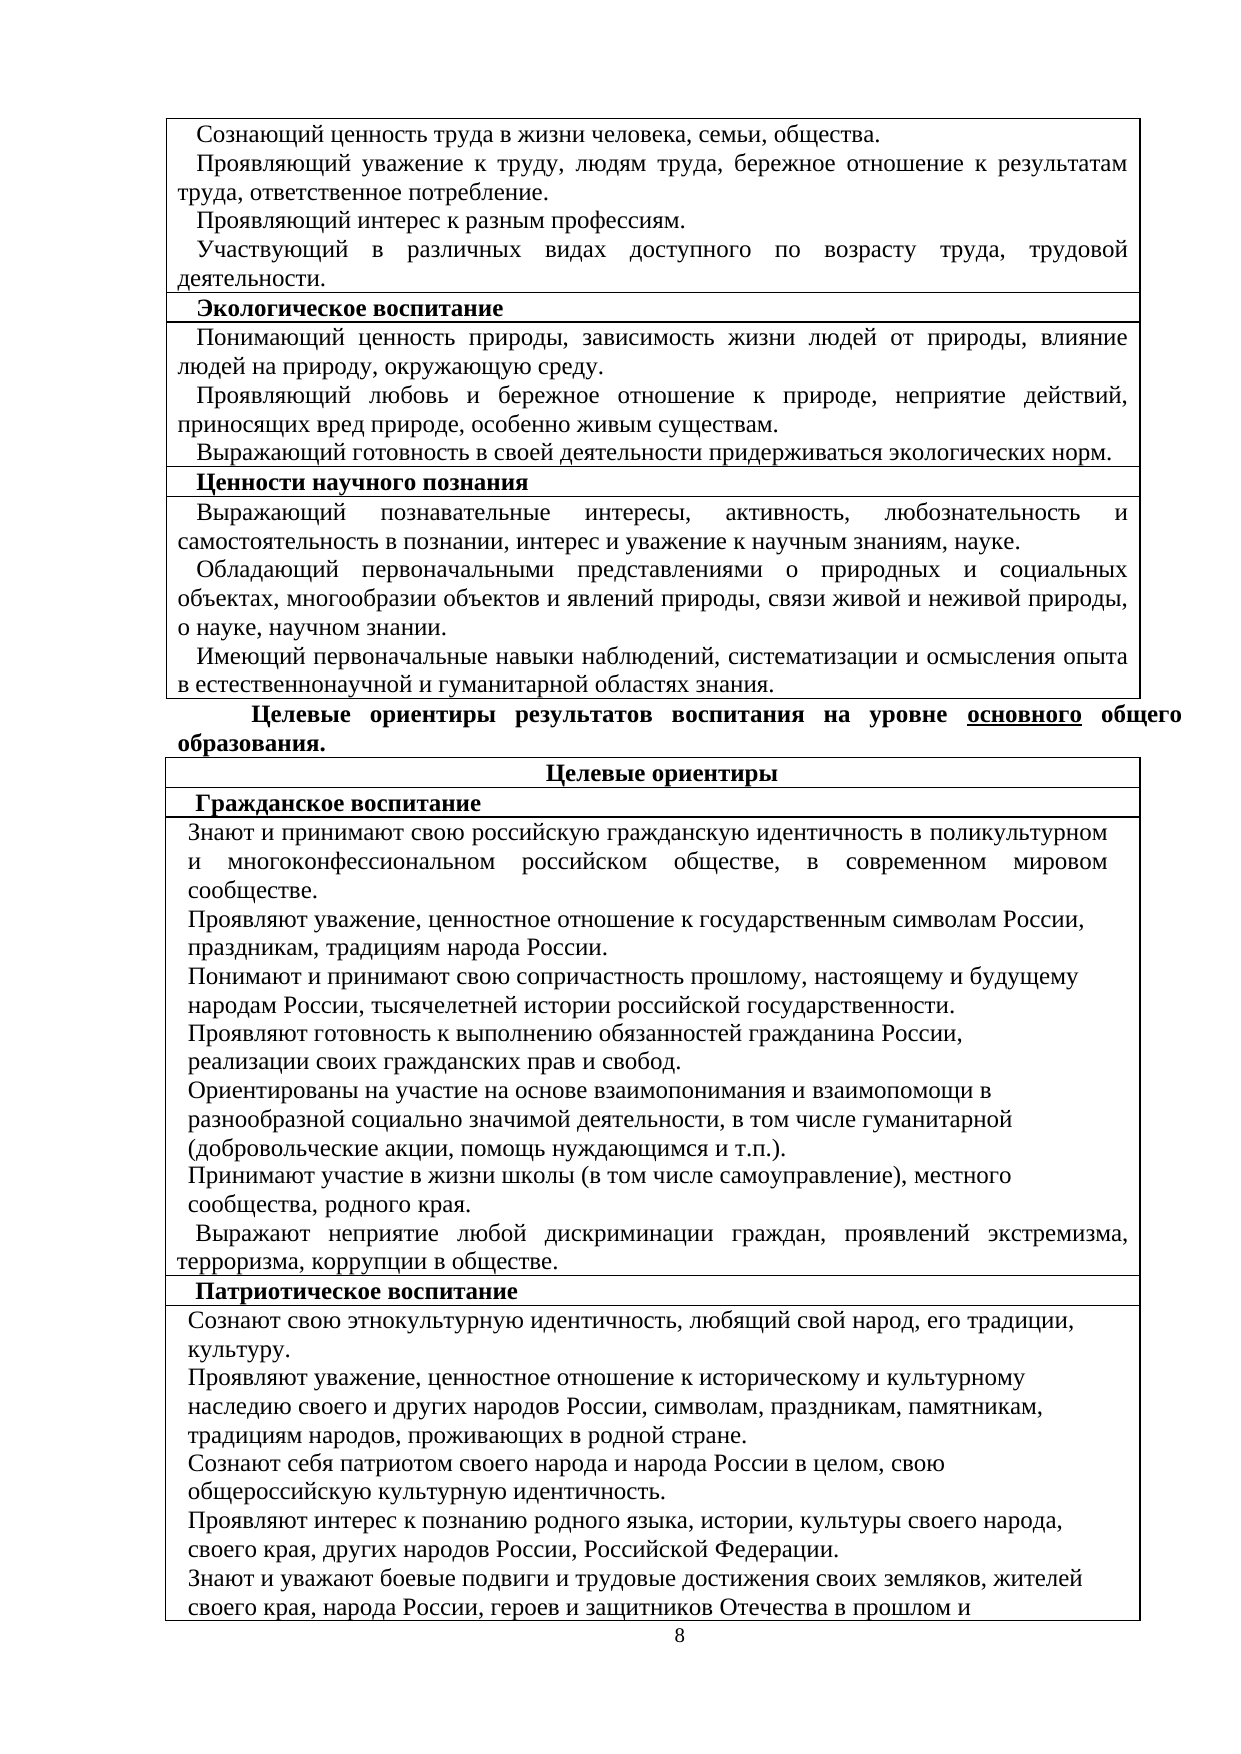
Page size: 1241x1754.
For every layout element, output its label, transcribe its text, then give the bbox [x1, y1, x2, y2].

table_cell Понимающий ценность природы, зависимость жизни людей от природы, влияние людей на природу, окружающую среду. Проявляющий любовь и бережное отношение к природе, неприятие действий, приносящих вред природе, особенно живым существам. Выражающий готовность в своей деятельности придерживаться экологических норм. [167, 323, 1139, 466]
table_cell Патриотическое воспитание [166, 1276, 1139, 1305]
table_cell Знают и принимают свою российскую гражданскую идентичность в поликультурном и многоконфессиональном российском обществе, в современном мировом сообществе. Проявляют уважение, ценностное отношение к государственным символам России, праздникам, традициям народа России. Понимают и принимают свою сопричастность прошлому, настоящему и будущему народам России, тысячелетней истории российской государственности. Проявляют готовность к выполнению обязанностей гражданина России, реализации своих гражданских прав и свобод. Ориентированы на участие на основе взаимопонимания и взаимопомощи в разнообразной социально значимой деятельности, в том числе гуманитарной (добровольческие акции, помощь нуждающимся и т.п.). Принимают участие в жизни школы (в том числе самоуправление), местного сообщества, родного края. Выражают неприятие любой дискриминации граждан, проявлений экстремизма, терроризма, коррупции в обществе. [166, 818, 1139, 1275]
table_header Целевые ориентиры [166, 758, 1139, 787]
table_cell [166, 1306, 1139, 1620]
text Целевые ориентиры результатов воспитания на уровне основного общего образования. [177, 699, 1182, 757]
table_cell Выражающий познавательные интересы, активность, любознательность и самостоятельность в познании, интерес и уважение к научным знаниям, науке. Обладающий первоначальными представлениями о природных и социальных объектах, многообразии объектов и явлений природы, связи живой и неживой природы, о науке, научном знании. Имеющий первоначальные навыки наблюдений, систематизации и осмысления опыта в естественнонаучной и гуманитарной областях знания. [167, 497, 1139, 698]
table_cell Гражданское воспитание [166, 788, 1139, 816]
table_cell Ценности научного познания [167, 467, 1139, 496]
table_cell Сознающий ценность труда в жизни человека, семьи, общества. Проявляющий уважение к труду, людям труда, бережное отношение к результатам труда, ответственное потребление. Проявляющий интерес к разным профессиям. Участвующий в различных видах доступного по возрасту труда, трудовой деятельности. [167, 119, 1139, 292]
table_cell Экологическое воспитание [167, 293, 1139, 321]
